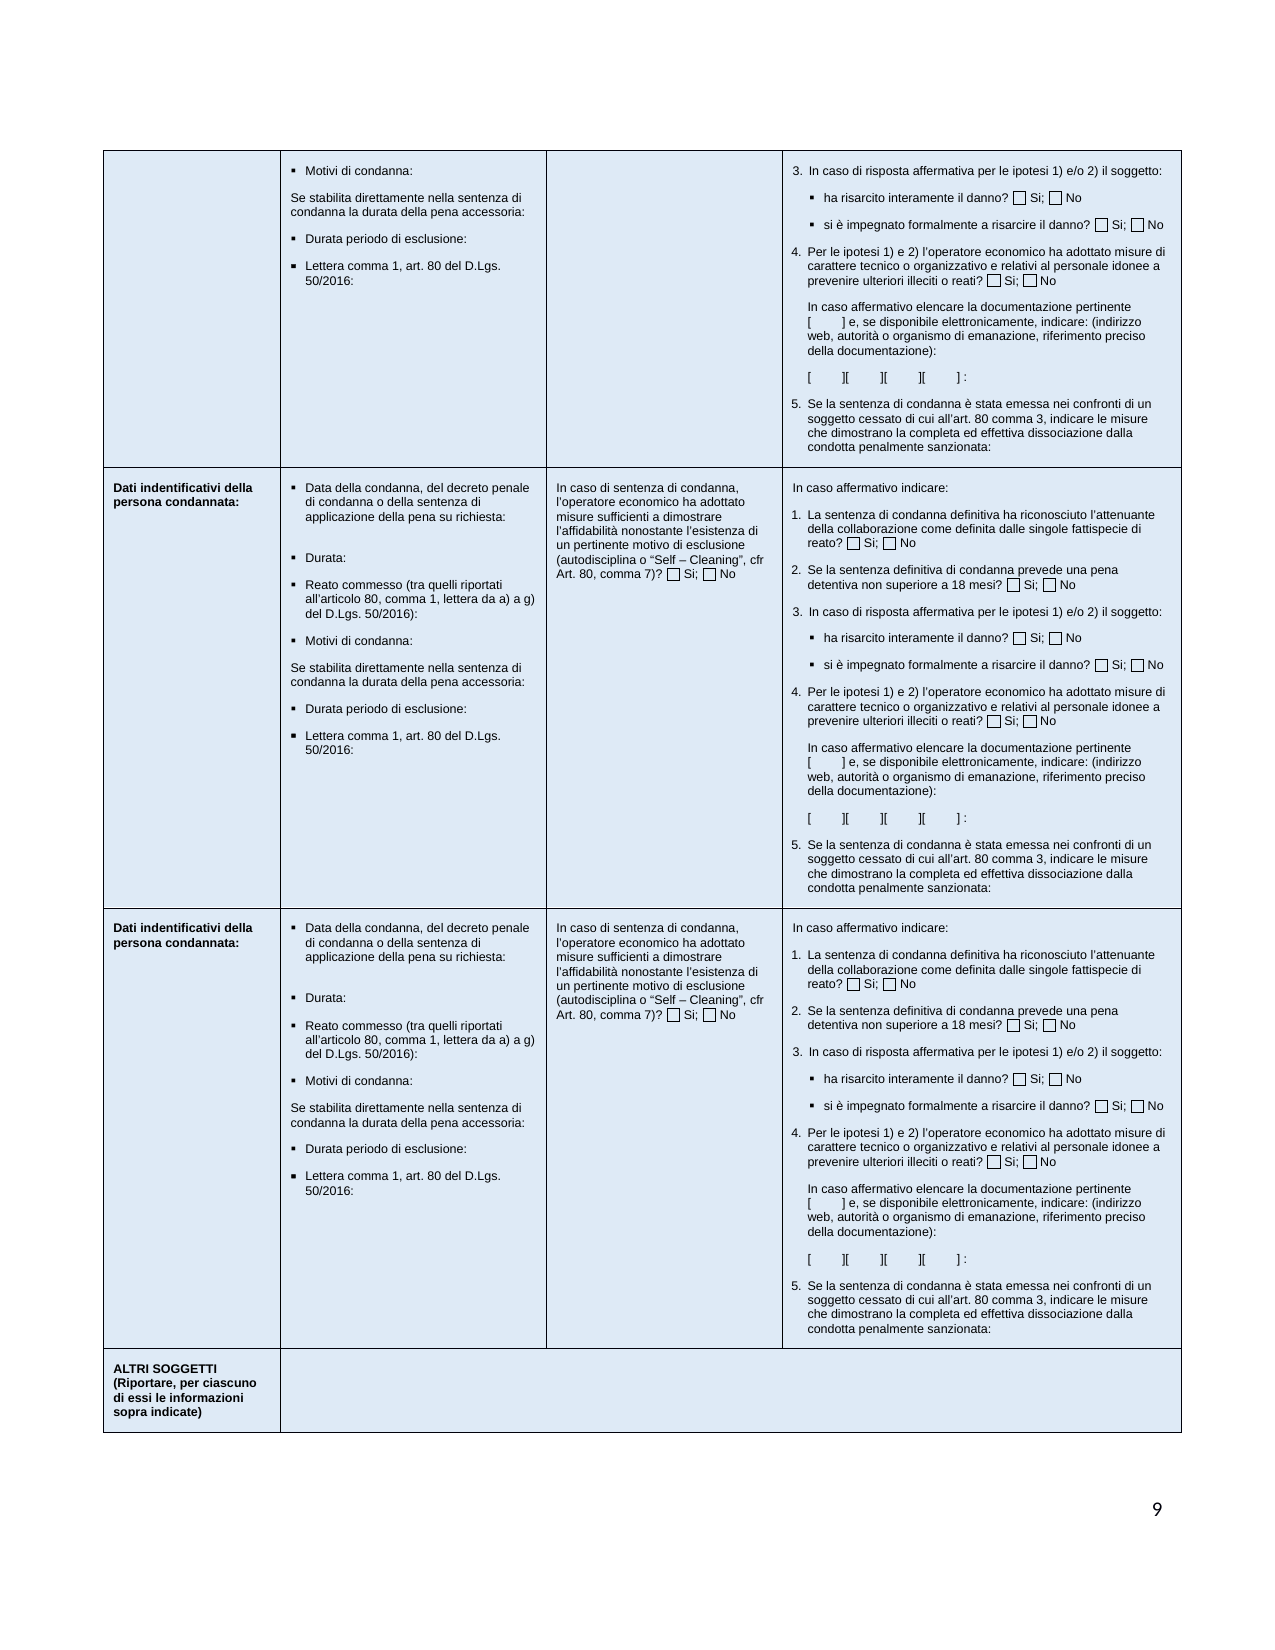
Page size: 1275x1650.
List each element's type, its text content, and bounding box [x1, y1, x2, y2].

table_cell [281, 1349, 1181, 1432]
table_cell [783, 151, 1181, 467]
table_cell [547, 151, 782, 467]
table_cell ALTRI SOGGETTI (Riportare, per ciascuno di essi le informazioni sopra indicate) [104, 1349, 280, 1432]
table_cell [104, 151, 280, 467]
table_cell Dati indentificativi della persona condannata: [104, 909, 280, 1348]
table_cell Dati indentificativi della persona condannata: [104, 468, 280, 907]
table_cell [281, 151, 546, 467]
